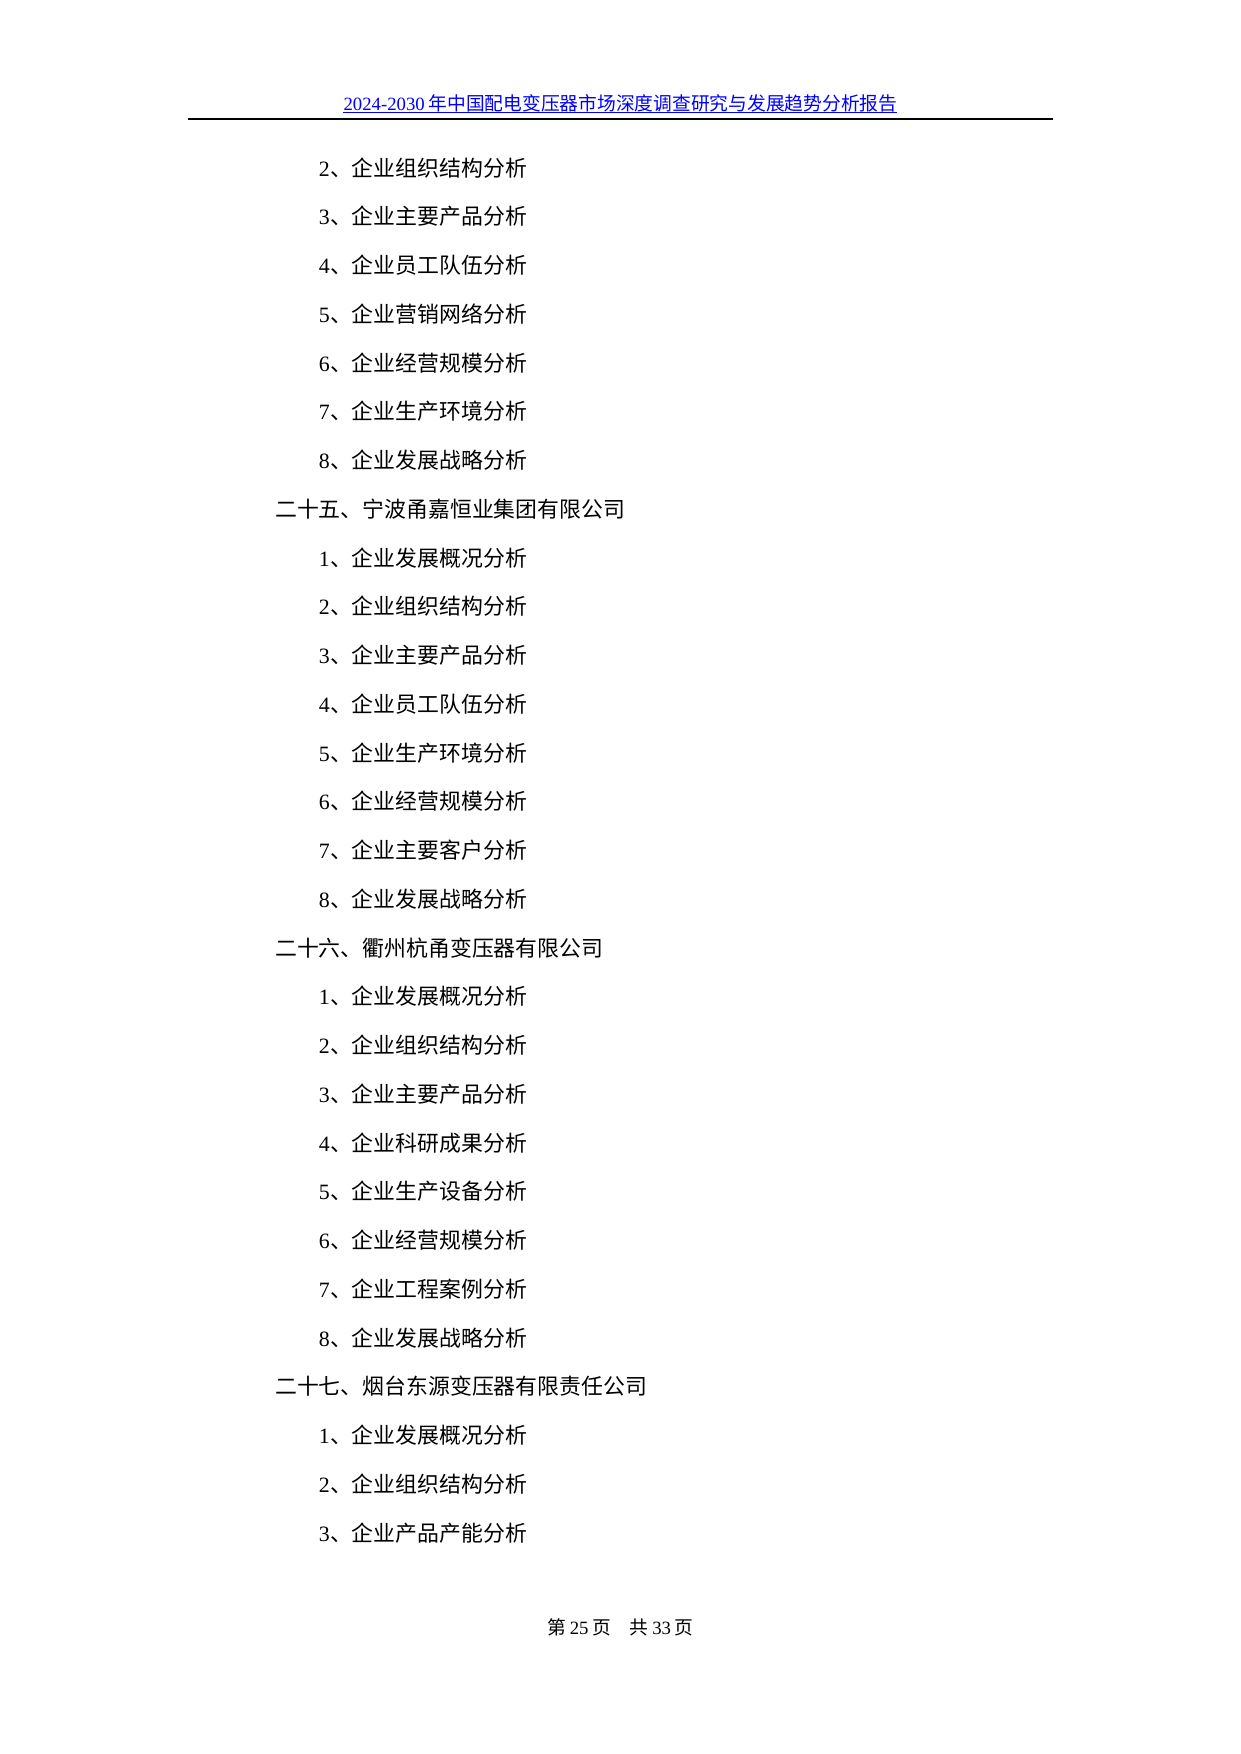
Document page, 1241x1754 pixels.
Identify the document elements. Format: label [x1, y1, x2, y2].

text [187, 150, 1053, 1548]
